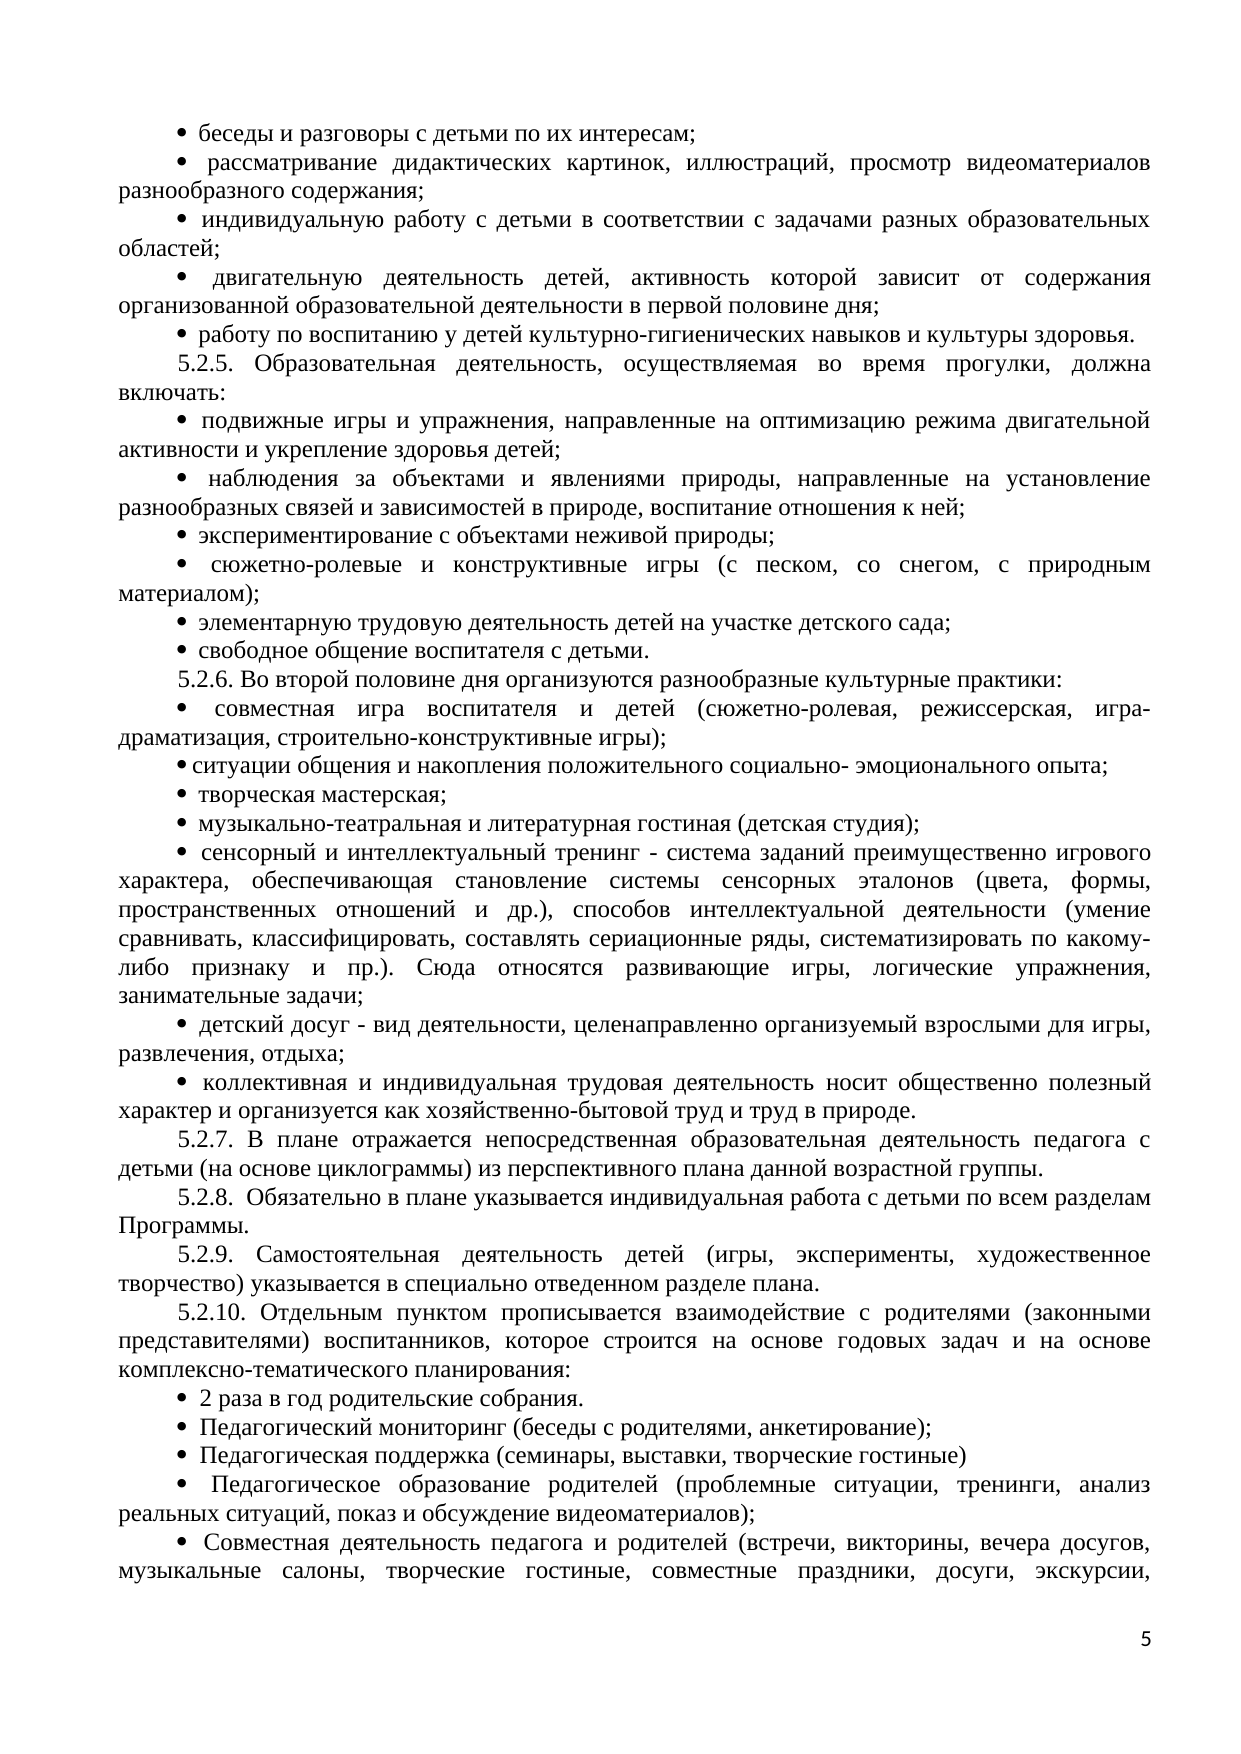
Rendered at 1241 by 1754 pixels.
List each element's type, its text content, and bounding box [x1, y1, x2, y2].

text 5.2.9. Самостоятельная деятельность детей (игры, эксперименты, художественное творчество) указывается в специально отведенном разделе плана. [118, 1239, 1152, 1297]
list экспериментирование с объектами неживой природы; [118, 521, 1152, 549]
list элементарную трудовую деятельность детей на участке детского сада; [118, 607, 1152, 636]
list Педагогическое образование родителей (проблемные ситуации, тренинги, анализ реальных ситуаций, показ и обсуждение видеоматериалов); [118, 1469, 1152, 1527]
list индивидуальную работу с детьми в соответствии с задачами разных образовательных областей; [118, 204, 1152, 262]
list 2 раза в год родительские собрания. [118, 1383, 1152, 1412]
list подвижные игры и упражнения, направленные на оптимизацию режима двигательной активности и укрепление здоровья детей; [118, 406, 1152, 463]
list наблюдения за объектами и явлениями природы, направленные на установление разнообразных связей и зависимостей в природе, воспитание отношения к ней; [118, 463, 1152, 521]
list совместная игра воспитателя и детей (сюжетно-ролевая, режиссерская, игра- драматизация, строительно-конструктивные игры); [118, 693, 1152, 751]
list Педагогическая поддержка (семинары, выставки, творческие гостиные) [118, 1441, 1152, 1469]
text 5.2.5. Образовательная деятельность, осуществляемая во время прогулки, должна включать: [118, 348, 1152, 406]
list Педагогический мониторинг (беседы с родителями, анкетирование); [118, 1412, 1152, 1441]
list творческая мастерская; [118, 779, 1152, 808]
list ситуации общения и накопления положительного социально- эмоционального опыта; [118, 751, 1152, 779]
text 5.2.10. Отдельным пунктом прописывается взаимодействие с родителями (законными представителями) воспитанников, которое строится на основе годовых задач и на основе комплексно-тематического планирования: [118, 1297, 1152, 1383]
list сенсорный и интеллектуальный тренинг - система заданий преимущественно игрового характера, обеспечивающая становление системы сенсорных эталонов (цвета, формы, пространственных отношений и др.), способов интеллектуальной деятельности (умение сравнивать, классифицировать, составлять сериационные ряды, систематизировать по какому-либо признаку и пр.). Сюда относятся развивающие игры, логические упражнения, занимательные задачи; [118, 837, 1152, 1009]
list беседы и разговоры с детьми по их интересам; [118, 118, 1152, 147]
list работу по воспитанию у детей культурно-гигиенических навыков и культуры здоровья. [118, 319, 1152, 348]
list свободное общение воспитателя с детьми. [118, 636, 1152, 664]
text 5.2.6. Во второй половине дня организуются разнообразные культурные практики: [118, 664, 1152, 693]
list детский досуг - вид деятельности, целенаправленно организуемый взрослыми для игры, развлечения, отдыха; [118, 1009, 1152, 1067]
list рассматривание дидактических картинок, иллюстраций, просмотр видеоматериалов разнообразного содержания; [118, 147, 1152, 204]
text 5.2.7. В плане отражается непосредственная образовательная деятельность педагога с детьми (на основе циклограммы) из перспективного плана данной возрастной группы. [118, 1124, 1152, 1182]
list коллективная и индивидуальная трудовая деятельность носит общественно полезный характер и организуется как хозяйственно-бытовой труд и труд в природе. [118, 1067, 1152, 1124]
list двигательную деятельность детей, активность которой зависит от содержания организованной образовательной деятельности в первой половине дня; [118, 262, 1152, 319]
list сюжетно-ролевые и конструктивные игры (с песком, со снегом, с природным материалом); [118, 549, 1152, 607]
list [118, 1527, 1152, 1584]
text 5.2.8. Обязательно в плане указывается индивидуальная работа с детьми по всем разделам Программы. [118, 1182, 1152, 1239]
list музыкально-театральная и литературная гостиная (детская студия); [118, 808, 1152, 837]
